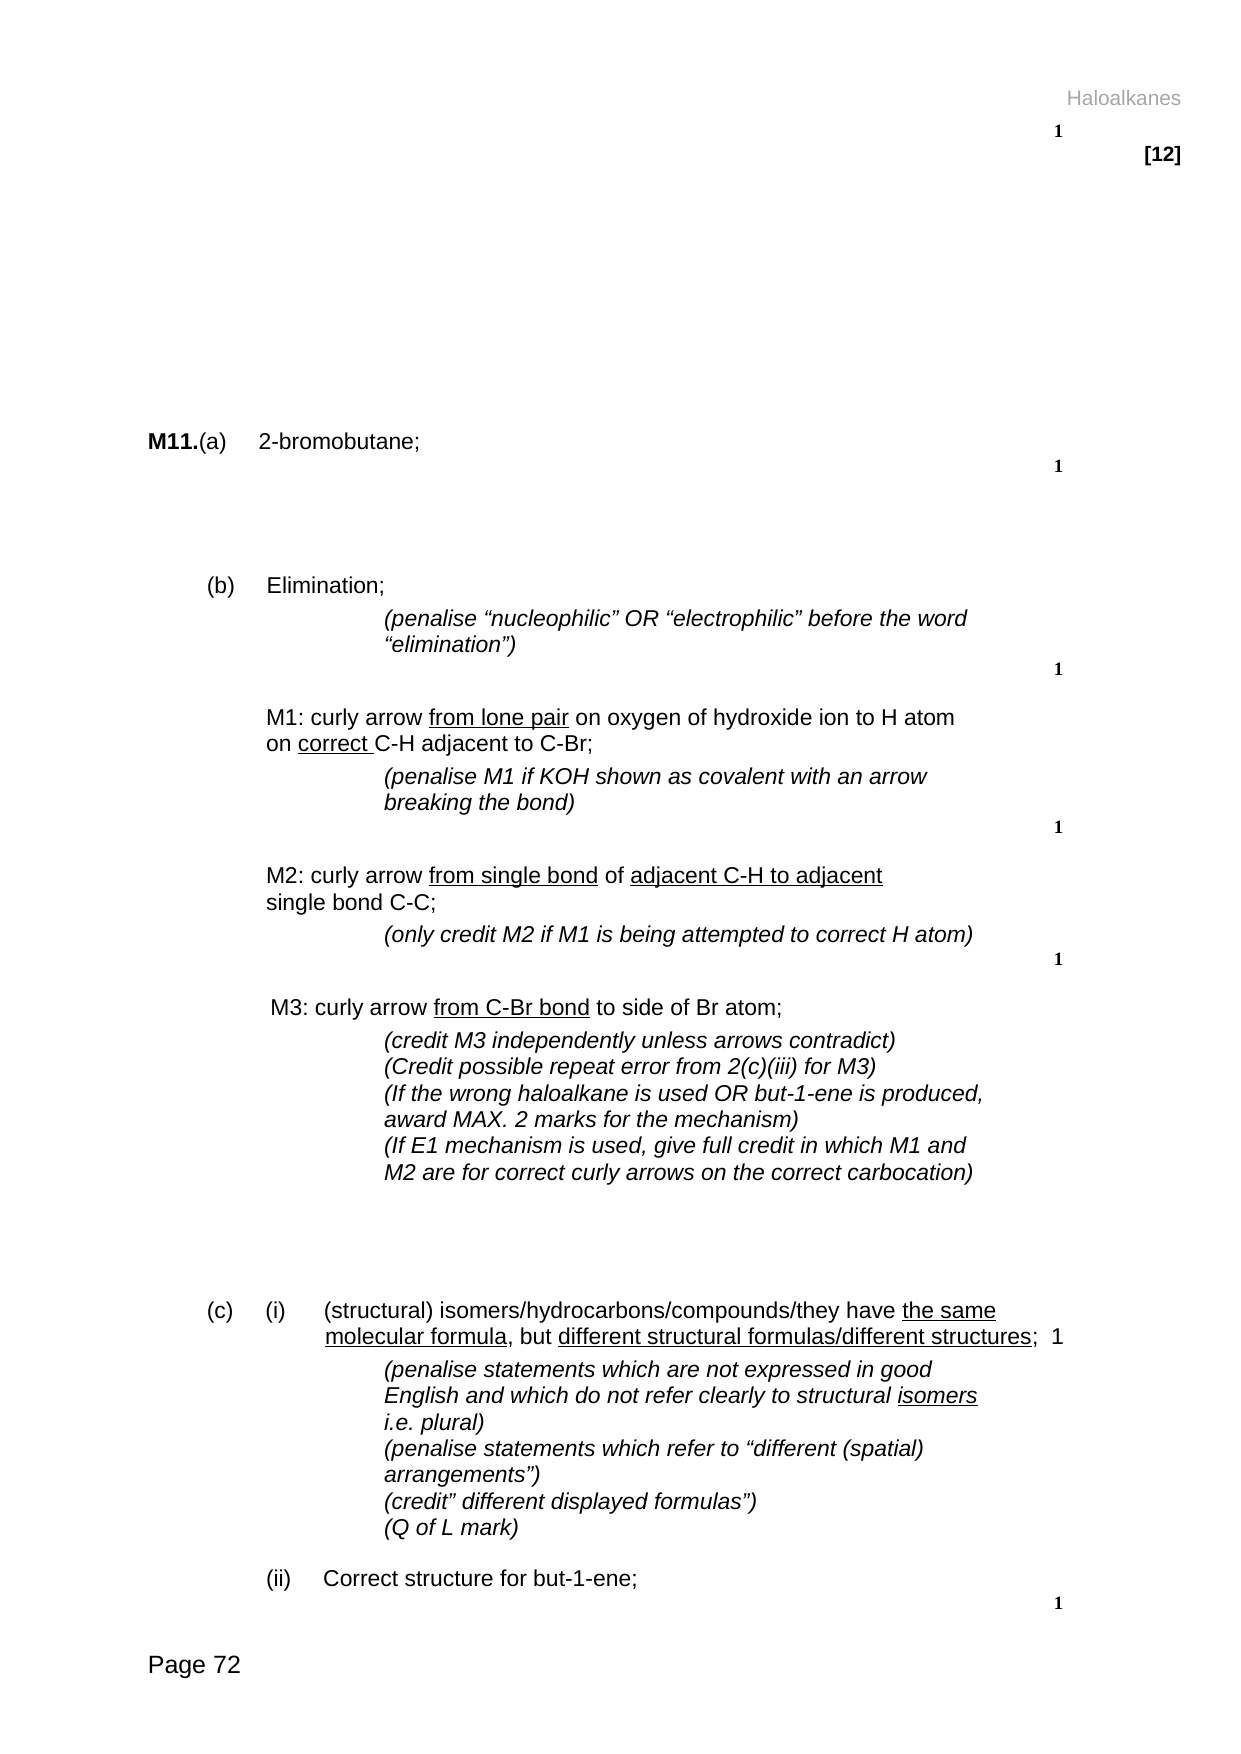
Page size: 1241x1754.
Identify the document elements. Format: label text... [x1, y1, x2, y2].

text M2: curly arrow from single bond of adjacent C-H to adjacent single bond C-C; [266, 862, 1122, 915]
text 1 [148, 120, 1063, 141]
text 1 [148, 454, 1063, 476]
text 1 [148, 948, 1063, 969]
text (b) Elimination; [207, 572, 1122, 598]
text (credit M3 independently unless arrows contradict) (Credit possible repeat error from 2(c)(iii) for M3) (If the wrong haloalkane is used OR but-1-ene is produced, award MAX. 2 marks for the mechanism) (If E1 mechanism is used, give full credit in which M1 and M2 are for correct curly arrows on the correct carbocation) [384, 1027, 1004, 1185]
text (penalise statements which are not expressed in good English and which do not refer clearly to structural isomers i.e. plural) (penalise statements which refer to “different (spatial) arrangements”) (credit” different displayed formulas”) (Q of L mark) [384, 1356, 1004, 1540]
text (only credit M2 if M1 is being attempted to correct H atom) [384, 921, 1004, 948]
text (ii) Correct structure for but-1-ene; [266, 1565, 1122, 1592]
text [12] [148, 141, 1181, 165]
text M3: curly arrow from C-Br bond to side of Br atom; [207, 994, 1122, 1021]
text 1 [148, 657, 1063, 679]
text (penalise “nucleophilic” OR “electrophilic” before the word “elimination”) [384, 605, 1004, 657]
text 1 [148, 816, 1063, 837]
text (c) (i) (structural) isomers/hydrocarbons/compounds/they have the same molecular formula, but different structural formulas/different structures; 1 [207, 1297, 1122, 1349]
text M1: curly arrow from lone pair on oxygen of hydroxide ion to H atom on correct C-H adjacent to C-Br; [266, 704, 1122, 757]
text (penalise M1 if KOH shown as covalent with an arrow breaking the bond) [384, 763, 1004, 816]
text 1 [148, 1592, 1063, 1613]
text M11.(a) 2-bromobutane; [148, 428, 1122, 454]
